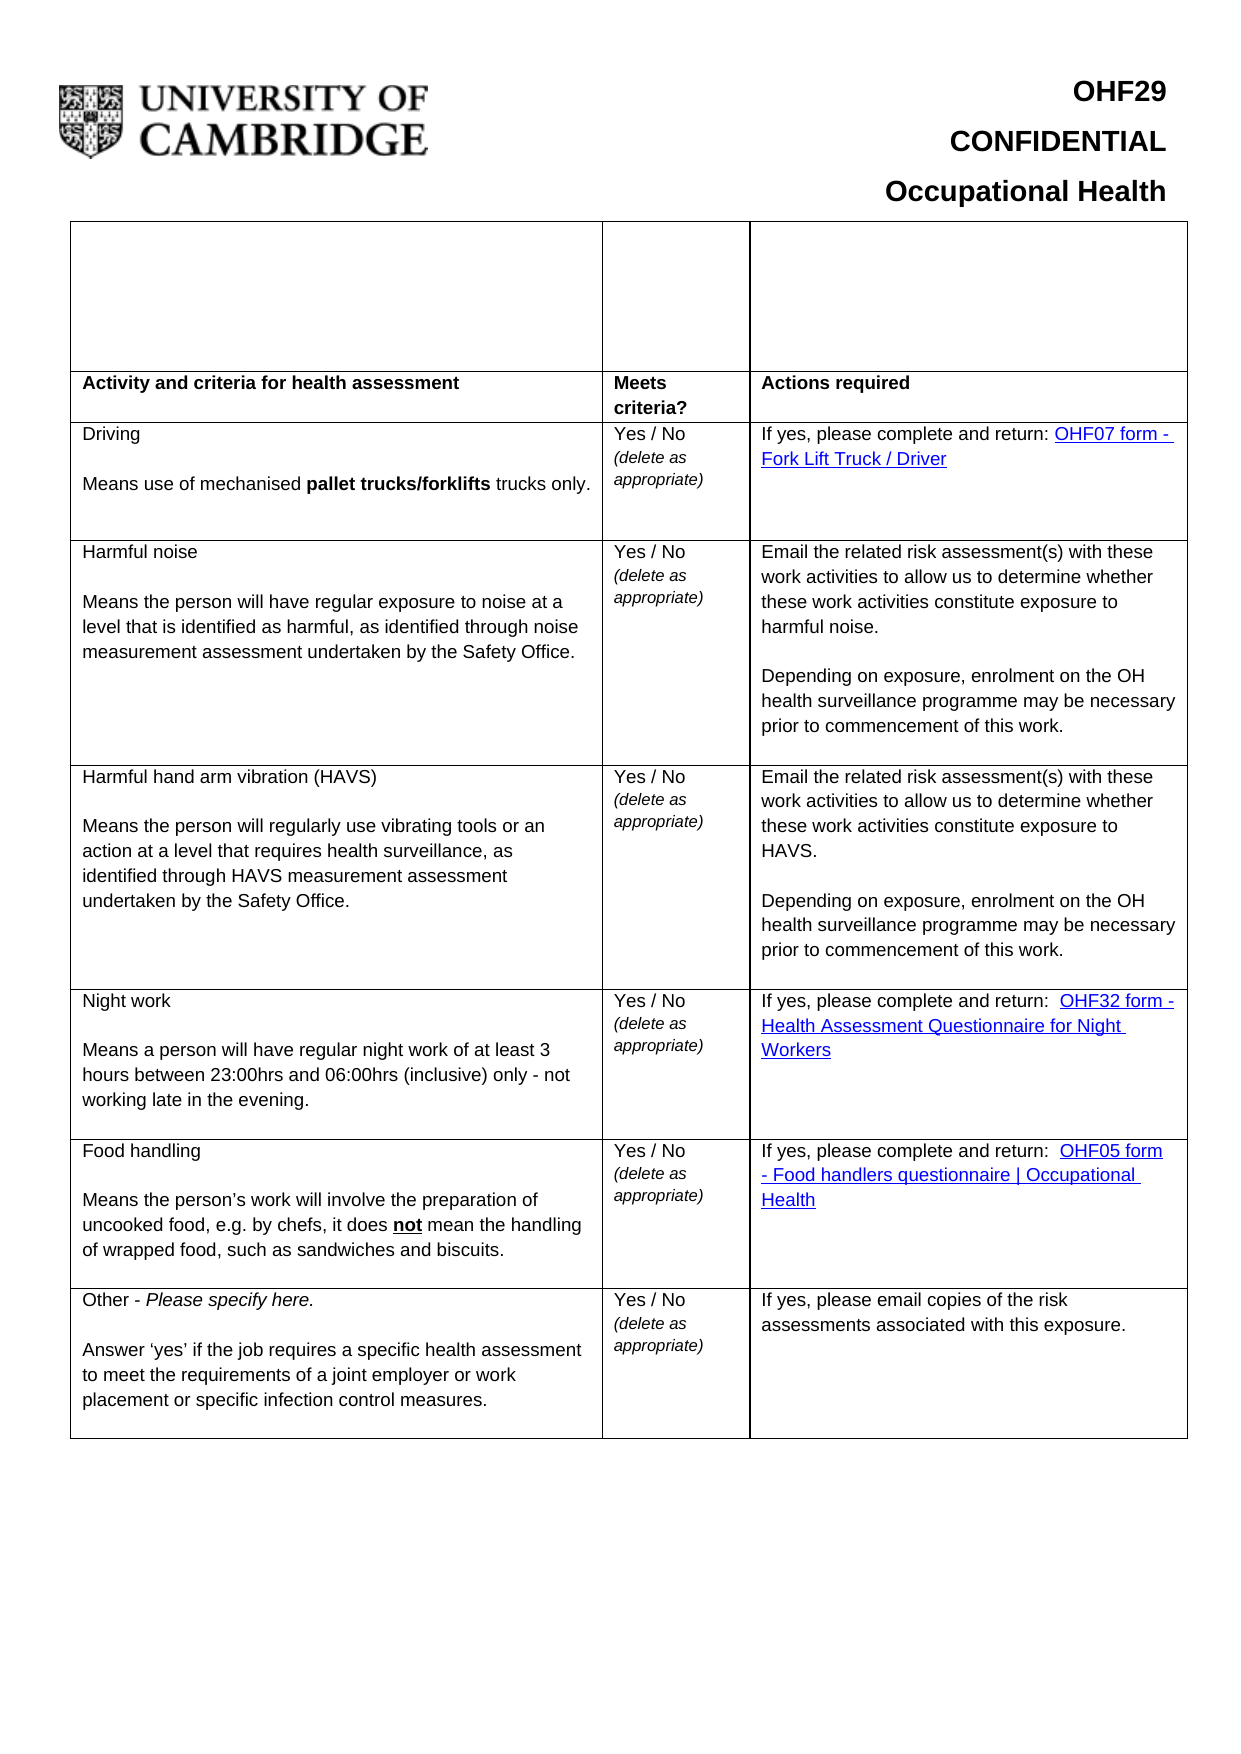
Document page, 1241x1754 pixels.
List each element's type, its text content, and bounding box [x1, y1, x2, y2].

table_cell Activity and criteria for health assessment [71, 372, 602, 422]
table_cell If yes, please complete and return: OHF05 form - Food handlers questionnaire | Occupational Health [751, 1140, 1187, 1288]
table_cell Email the related risk assessment(s) with these work activities to allow us to determine whether these work activities constitute exposure to HAVS. Depending on exposure, enrolment on the OH health surveillance programme may be necessary prior to commencement of this work. [751, 766, 1187, 989]
table_cell Yes / No (delete as appropriate) [603, 1140, 749, 1288]
table_cell Actions required [751, 372, 1187, 422]
table_cell Harmful noise Means the person will have regular exposure to noise at a level that is identified as harmful, as identified through noise measurement assessment undertaken by the Safety Office. [71, 541, 602, 764]
table_cell Driving Means use of mechanised pallet trucks/forklifts trucks only. [71, 423, 602, 540]
table_cell Night work Means a person will have regular night work of at least 3 hours between 23:00hrs and 06:00hrs (inclusive) only - not working late in the evening. [71, 990, 602, 1138]
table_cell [71, 222, 602, 371]
table_cell If yes, please email copies of the risk assessments associated with this exposure. [751, 1289, 1187, 1438]
table_cell Other - Please specify here. Answer ‘yes’ if the job requires a specific health assessment to meet the requirements of a joint employer or work placement or specific infection control measures. [71, 1289, 602, 1438]
table_cell Email the related risk assessment(s) with these work activities to allow us to determine whether these work activities constitute exposure to harmful noise. Depending on exposure, enrolment on the OH health surveillance programme may be necessary prior to commencement of this work. [751, 541, 1187, 764]
table_cell Harmful hand arm vibration (HAVS) Means the person will regularly use vibrating tools or an action at a level that requires health surveillance, as identified through HAVS measurement assessment undertaken by the Safety Office. [71, 766, 602, 989]
table_cell Yes / No (delete as appropriate) [603, 1289, 749, 1438]
table_cell Meets criteria? [603, 372, 749, 422]
table_cell If yes, please complete and return: OHF07 form - Fork Lift Truck / Driver [751, 423, 1187, 540]
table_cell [603, 222, 749, 371]
table_cell Yes / No (delete as appropriate) [603, 541, 749, 764]
table_cell If yes, please complete and return: OHF32 form - Health Assessment Questionnaire for Night Workers [751, 990, 1187, 1138]
table_cell Yes / No (delete as appropriate) [603, 766, 749, 989]
table_cell Yes / No (delete as appropriate) [603, 990, 749, 1138]
table_cell Yes / No (delete as appropriate) [603, 423, 749, 540]
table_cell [751, 222, 1187, 371]
table_cell Food handling Means the person’s work will involve the preparation of uncooked food, e.g. by chefs, it does not mean the handling of wrapped food, such as sandwiches and biscuits. [71, 1140, 602, 1288]
